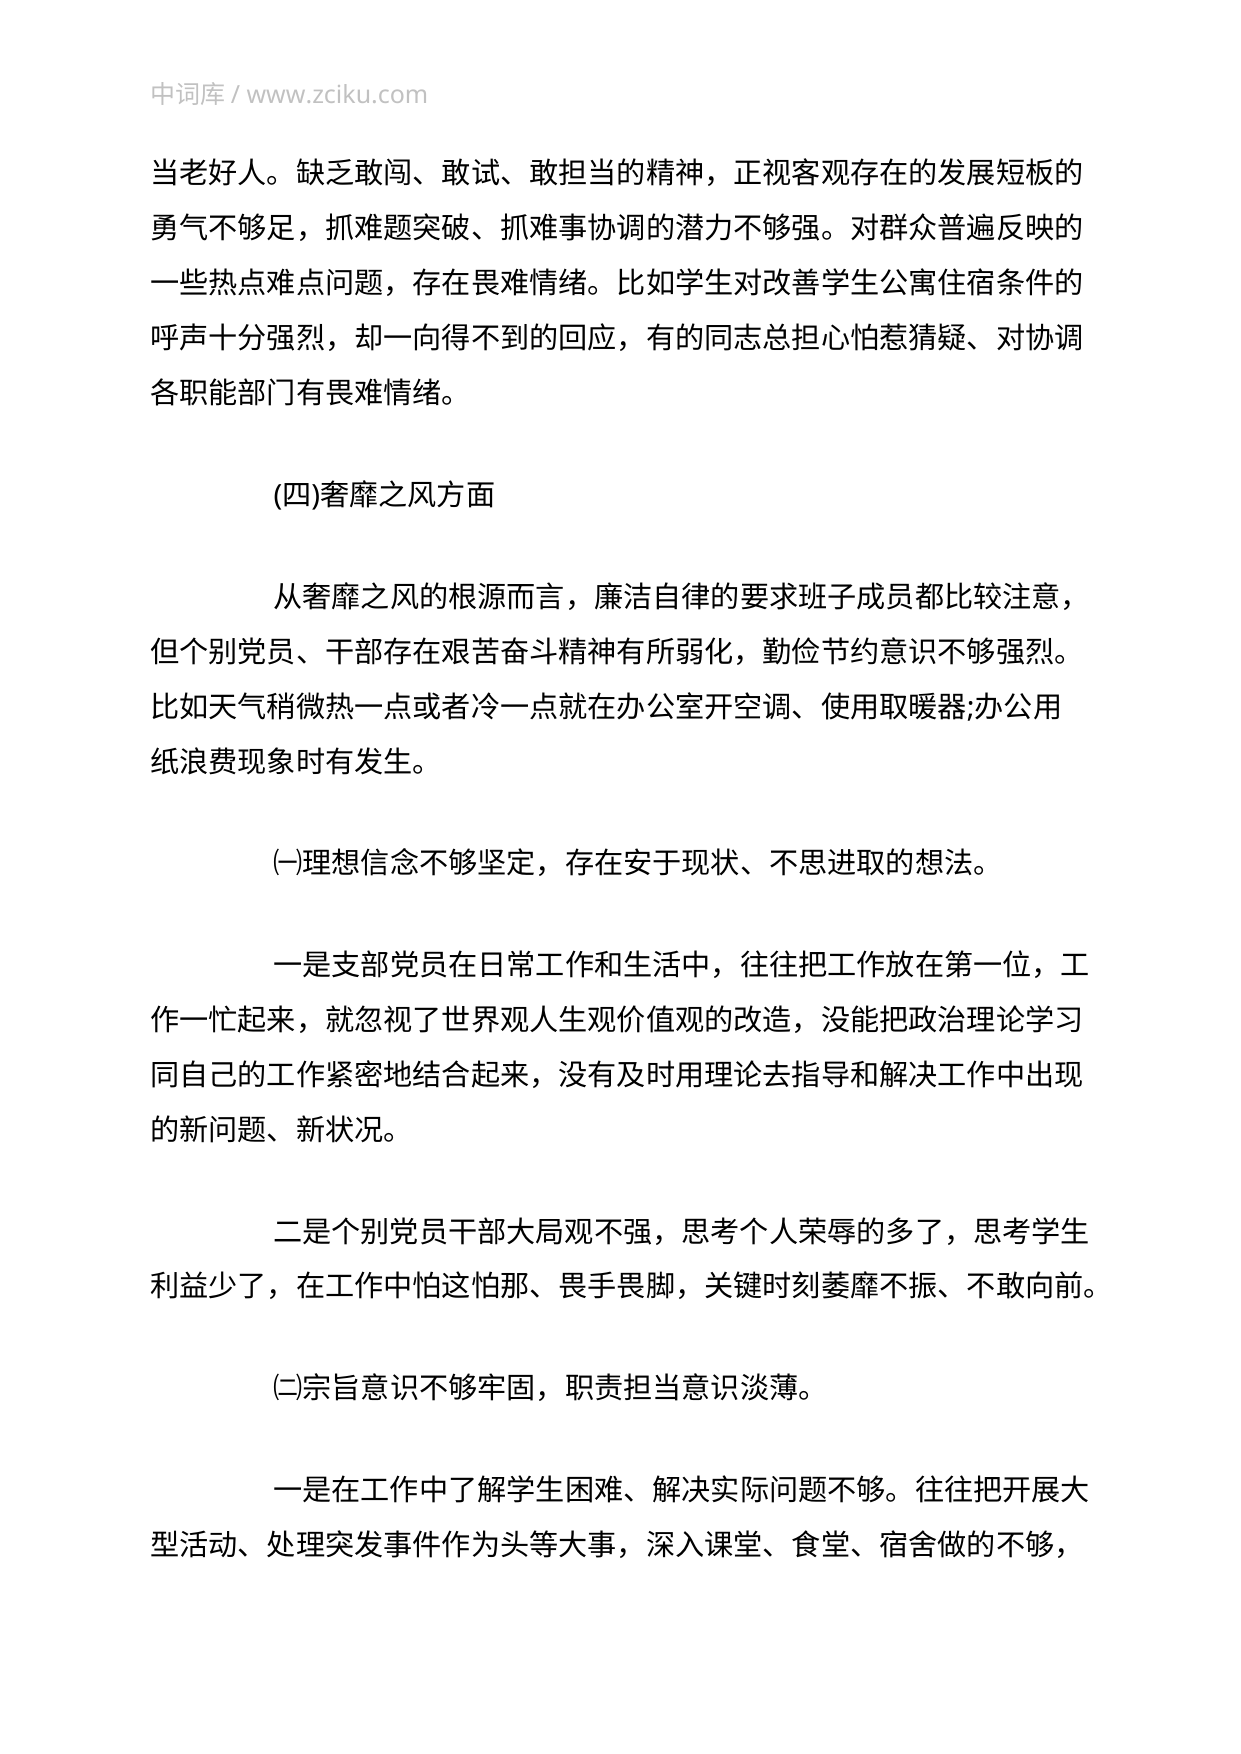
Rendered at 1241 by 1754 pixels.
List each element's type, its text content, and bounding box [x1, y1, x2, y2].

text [150, 1467, 1090, 1564]
text 从奢靡之风的根源而言，廉洁自律的要求班子成员都比较注意，但个别党员、干部存在艰苦奋斗精神有所弱化，勤俭节约意识不够强烈。比如天气稍微热一点或者冷一点就在办公室开空调、使用取暖器;办公用纸浪费现象时有发生。 [150, 573, 1090, 780]
text ㈠理想信念不够坚定，存在安于现状、不思进取的想法。 [150, 840, 1090, 882]
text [150, 150, 1090, 412]
text (四)奢靡之风方面 [150, 471, 1090, 514]
text 二是个别党员干部大局观不强，思考个人荣辱的多了，思考学生利益少了，在工作中怕这怕那、畏手畏脚，关键时刻萎靡不振、不敢向前。 [150, 1208, 1090, 1305]
text ㈡宗旨意识不够牢固，职责担当意识淡薄。 [150, 1365, 1090, 1407]
text 一是支部党员在日常工作和生活中，往往把工作放在第一位，工作一忙起来，就忽视了世界观人生观价值观的改造，没能把政治理论学习同自己的工作紧密地结合起来，没有及时用理论去指导和解决工作中出现的新问题、新状况。 [150, 942, 1090, 1149]
